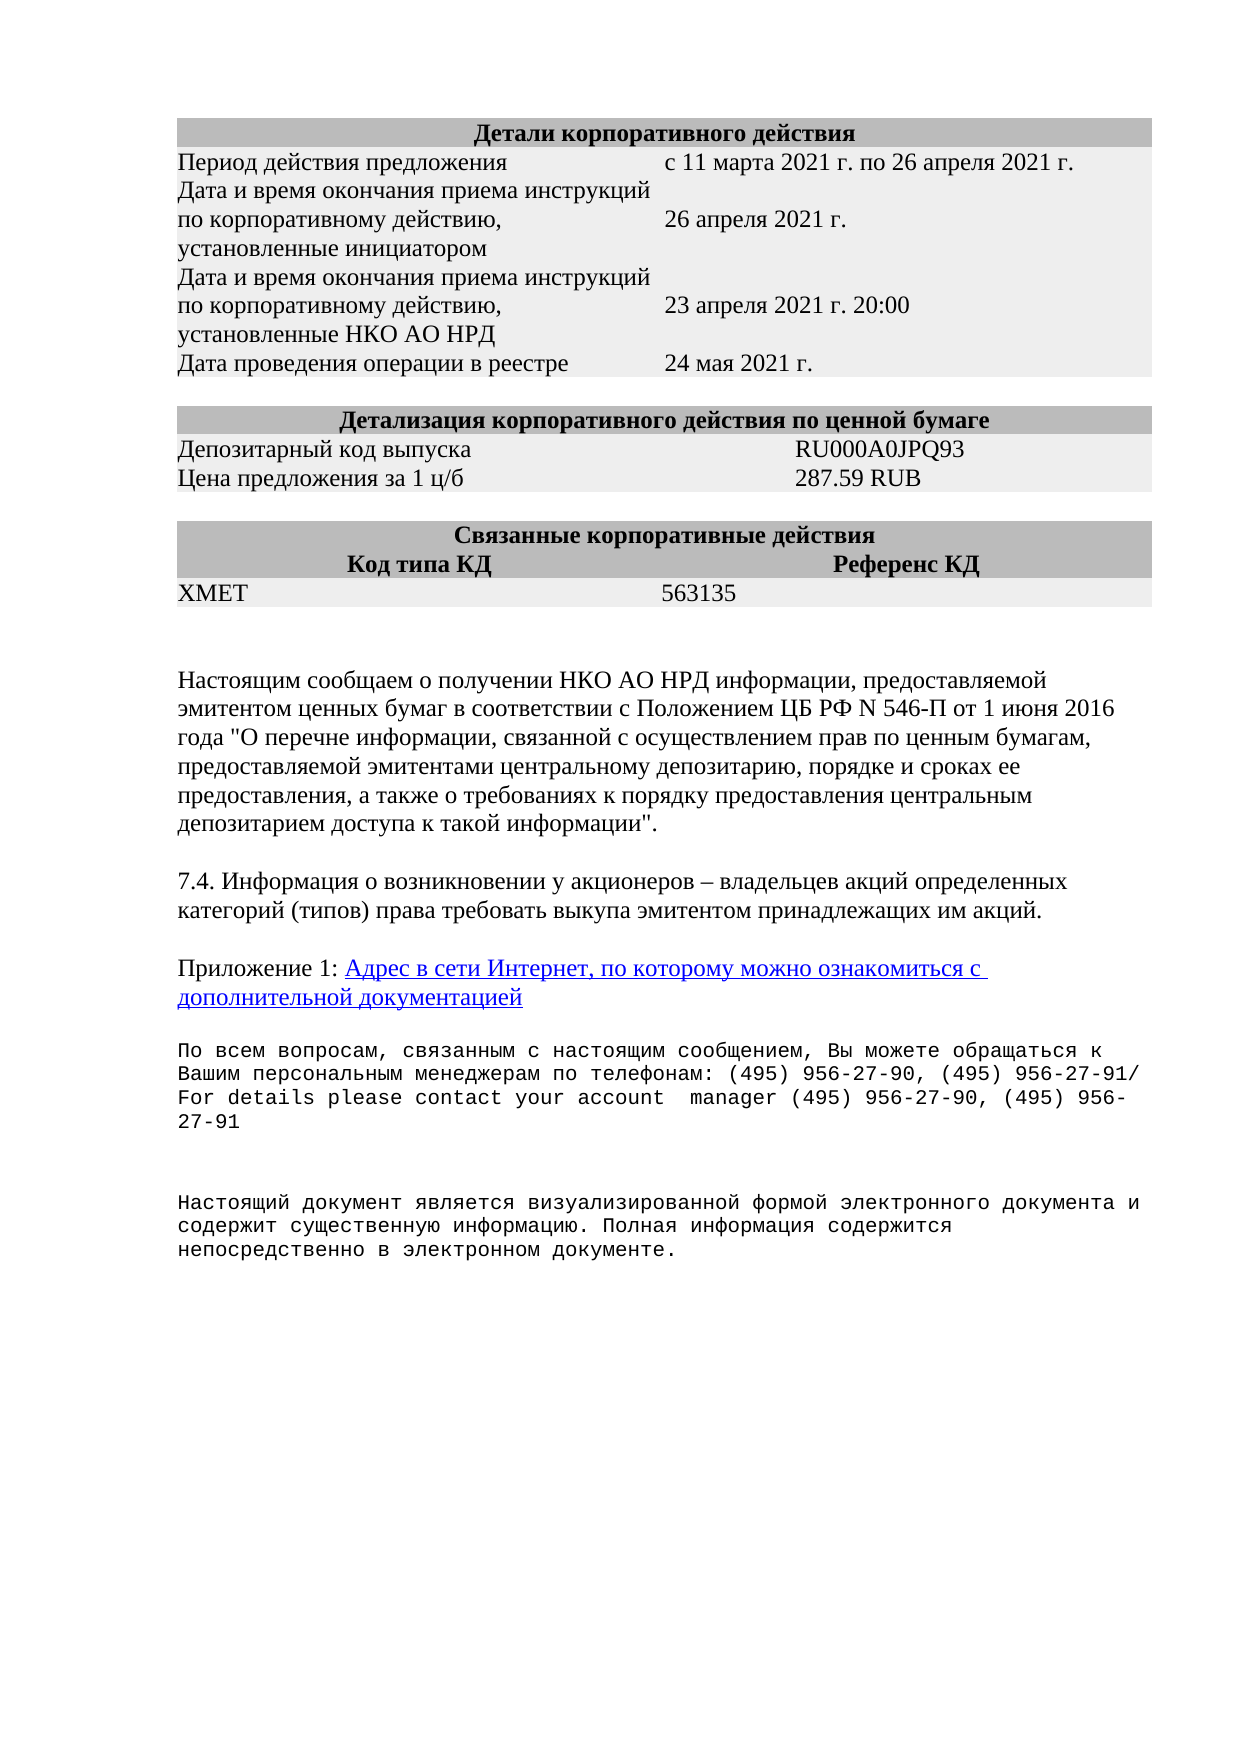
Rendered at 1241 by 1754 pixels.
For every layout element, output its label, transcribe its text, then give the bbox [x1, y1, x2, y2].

table_cell Дата и время окончания приема инструкций по корпоративному действию, установленные инициатором [177, 176, 664, 262]
table_cell Дата и время окончания приема инструкций по корпоративному действию, установленные НКО АО НРД [177, 262, 664, 348]
table_cell 23 апреля 2021 г. 20:00 [664, 262, 1152, 348]
table_cell Цена предложения за 1 ц/б [177, 463, 795, 492]
table_cell 26 апреля 2021 г. [664, 176, 1152, 262]
table_cell Период действия предложения [177, 147, 664, 176]
table_cell XMET [177, 578, 661, 607]
table_cell Дата проведения операции в реестре [177, 348, 664, 377]
table_cell Депозитарный код выпуска [177, 434, 795, 463]
table_cell Код типа КД [177, 549, 661, 578]
text Настоящий документ является визуализированной формой электронного документа и содержит существенную информацию. Полная информация содержится непосредственно в электронном документе. [177, 1192, 1152, 1263]
table_cell RU000A0JPQ93 [795, 434, 1152, 463]
table_header Связанные корпоративные действия [177, 521, 1152, 549]
table_cell 287.59 RUB [795, 463, 1152, 492]
text Приложение 1: Адрес в сети Интернет, по которому можно ознакомиться с дополнительной документацией [177, 953, 1152, 1011]
text По всем вопросам, связанным с настоящим сообщением, Вы можете обращаться к Вашим персональным менеджерам по телефонам: (495) 956-27-90, (495) 956-27-91/ For details please contact your account manager (495) 956-27-90, (495) 956-27-91 [177, 1040, 1152, 1134]
text Настоящим сообщаем о получении НКО АО НРД информации, предоставляемой эмитентом ценных бумаг в соответствии с Положением ЦБ РФ N 546-П от 1 июня 2016 года "О перечне информации, связанной с осуществлением прав по ценным бумагам, предоставляемой эмитентами центральному депозитарию, порядке и сроках ее предоставления, а также о требованиях к порядку предоставления центральным депозитарием доступа к такой информации". [177, 665, 1152, 837]
table_cell 24 мая 2021 г. [664, 348, 1152, 377]
table_cell Референс КД [661, 549, 1152, 578]
table_header Детализация корпоративного действия по ценной бумаге [177, 406, 1152, 434]
table_header Детали корпоративного действия [177, 118, 1152, 147]
table_cell 563135 [661, 578, 1152, 607]
table_cell с 11 марта 2021 г. по 26 апреля 2021 г. [664, 147, 1152, 176]
text 7.4. Информация о возникновении у акционеров – владельцев акций определенных категорий (типов) права требовать выкупа эмитентом принадлежащих им акций. [177, 866, 1152, 924]
